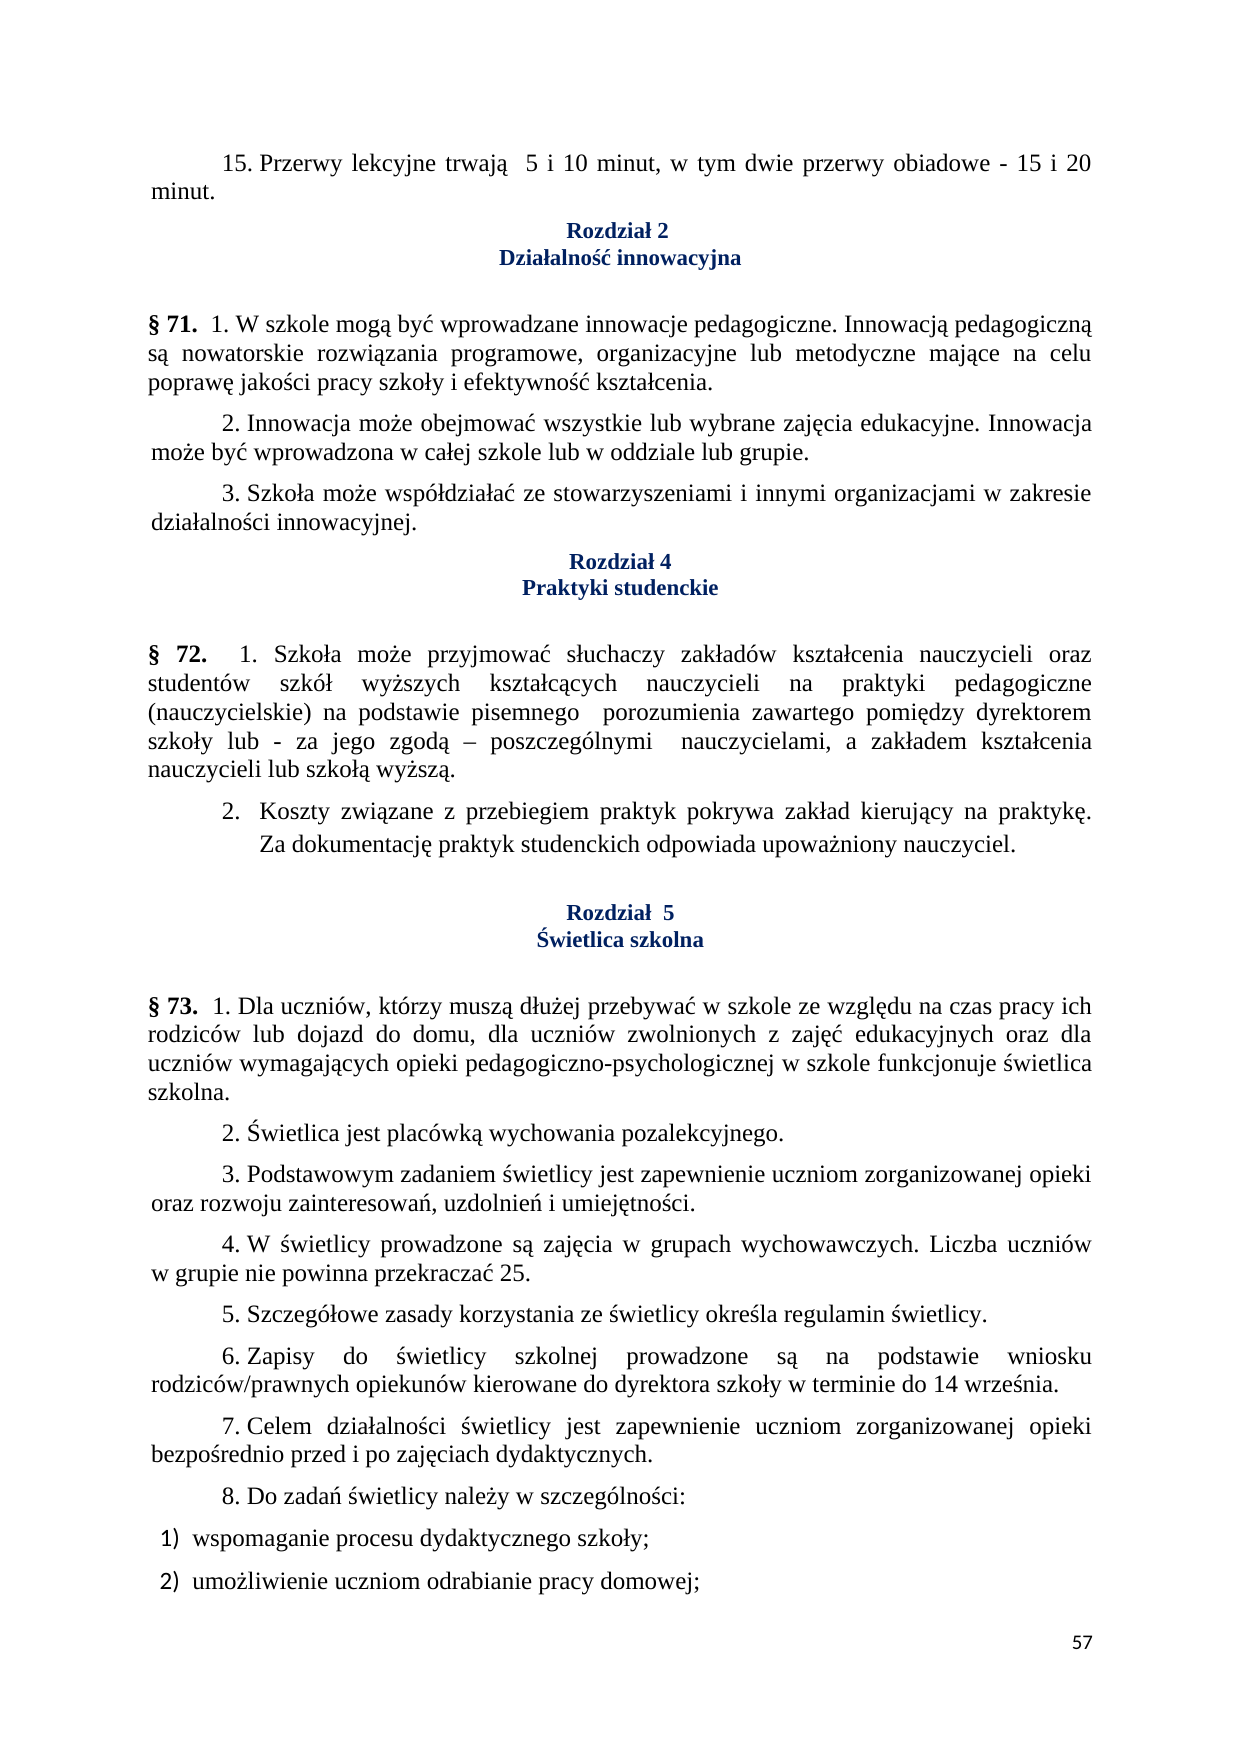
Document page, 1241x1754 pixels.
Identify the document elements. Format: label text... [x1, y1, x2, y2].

list W świetlicy prowadzone są zajęcia w grupach wychowawczych. Liczba uczniów w grupie nie powinna przekraczać 25. [151, 1229, 1093, 1287]
text § 71. 1. W szkole mogą być wprowadzane innowacje pedagogiczne. Innowacją pedagogiczną są nowatorskie rozwiązania programowe, organizacyjne lub metodyczne mające na celu poprawę jakości pracy szkoły i efektywność kształcenia. [148, 309, 1093, 395]
list Celem działalności świetlicy jest zapewnienie uczniom zorganizowanej opieki bezpośrednio przed i po zajęciach dydaktycznych. [151, 1411, 1093, 1468]
text Rozdział 5 Świetlica szkolna [148, 899, 1093, 952]
text Rozdział 4 Praktyki studenckie [148, 548, 1093, 601]
list Do zadań świetlicy należy w szczególności: [151, 1481, 1093, 1509]
list Świetlica jest placówką wychowania pozalekcyjnego. [151, 1118, 1093, 1147]
list wspomaganie procesu dydaktycznego szkoły; [159, 1522, 1093, 1553]
list Szkoła może współdziałać ze stowarzyszeniami i innymi organizacjami w zakresie działalności innowacyjnej. [151, 478, 1093, 535]
text Rozdział 2 Działalność innowacyjna [148, 218, 1093, 270]
list Koszty związane z przebiegiem praktyk pokrywa zakład kierujący na praktykę. Za dokumentację praktyk studenckich odpowiada upoważniony nauczyciel. [222, 796, 1093, 857]
list Innowacja może obejmować wszystkie lub wybrane zajęcia edukacyjne. Innowacja może być wprowadzona w całej szkole lub w oddziale lub grupie. [151, 408, 1093, 465]
list Przerwy lekcyjne trwają 5 i 10 minut, w tym dwie przerwy obiadowe - 15 i 20 minut. [151, 148, 1093, 205]
list Podstawowym zadaniem świetlicy jest zapewnienie uczniom zorganizowanej opieki oraz rozwoju zainteresowań, uzdolnień i umiejętności. [151, 1159, 1093, 1217]
text § 72. 1. Szkoła może przyjmować słuchaczy zakładów kształcenia nauczycieli oraz studentów szkół wyższych kształcących nauczycieli na praktyki pedagogiczne (nauczycielskie) na podstawie pisemnego porozumienia zawartego pomiędzy dyrektorem szkoły lub - za jego zgodą – poszczególnymi nauczycielami, a zakładem kształcenia nauczycieli lub szkołą wyższą. [148, 639, 1093, 783]
list umożliwienie uczniom odrabianie pracy domowej; [159, 1565, 1093, 1596]
text § 73. 1. Dla uczniów, którzy muszą dłużej przebywać w szkole ze względu na czas pracy ich rodziców lub dojazd do domu, dla uczniów zwolnionych z zajęć edukacyjnych oraz dla uczniów wymagających opieki pedagogiczno-psychologicznej w szkole funkcjonuje świetlica szkolna. [148, 991, 1093, 1106]
list Zapisy do świetlicy szkolnej prowadzone są na podstawie wniosku rodziców/prawnych opiekunów kierowane do dyrektora szkoły w terminie do 14 września. [151, 1341, 1093, 1398]
list Szczegółowe zasady korzystania ze świetlicy określa regulamin świetlicy. [151, 1299, 1093, 1328]
